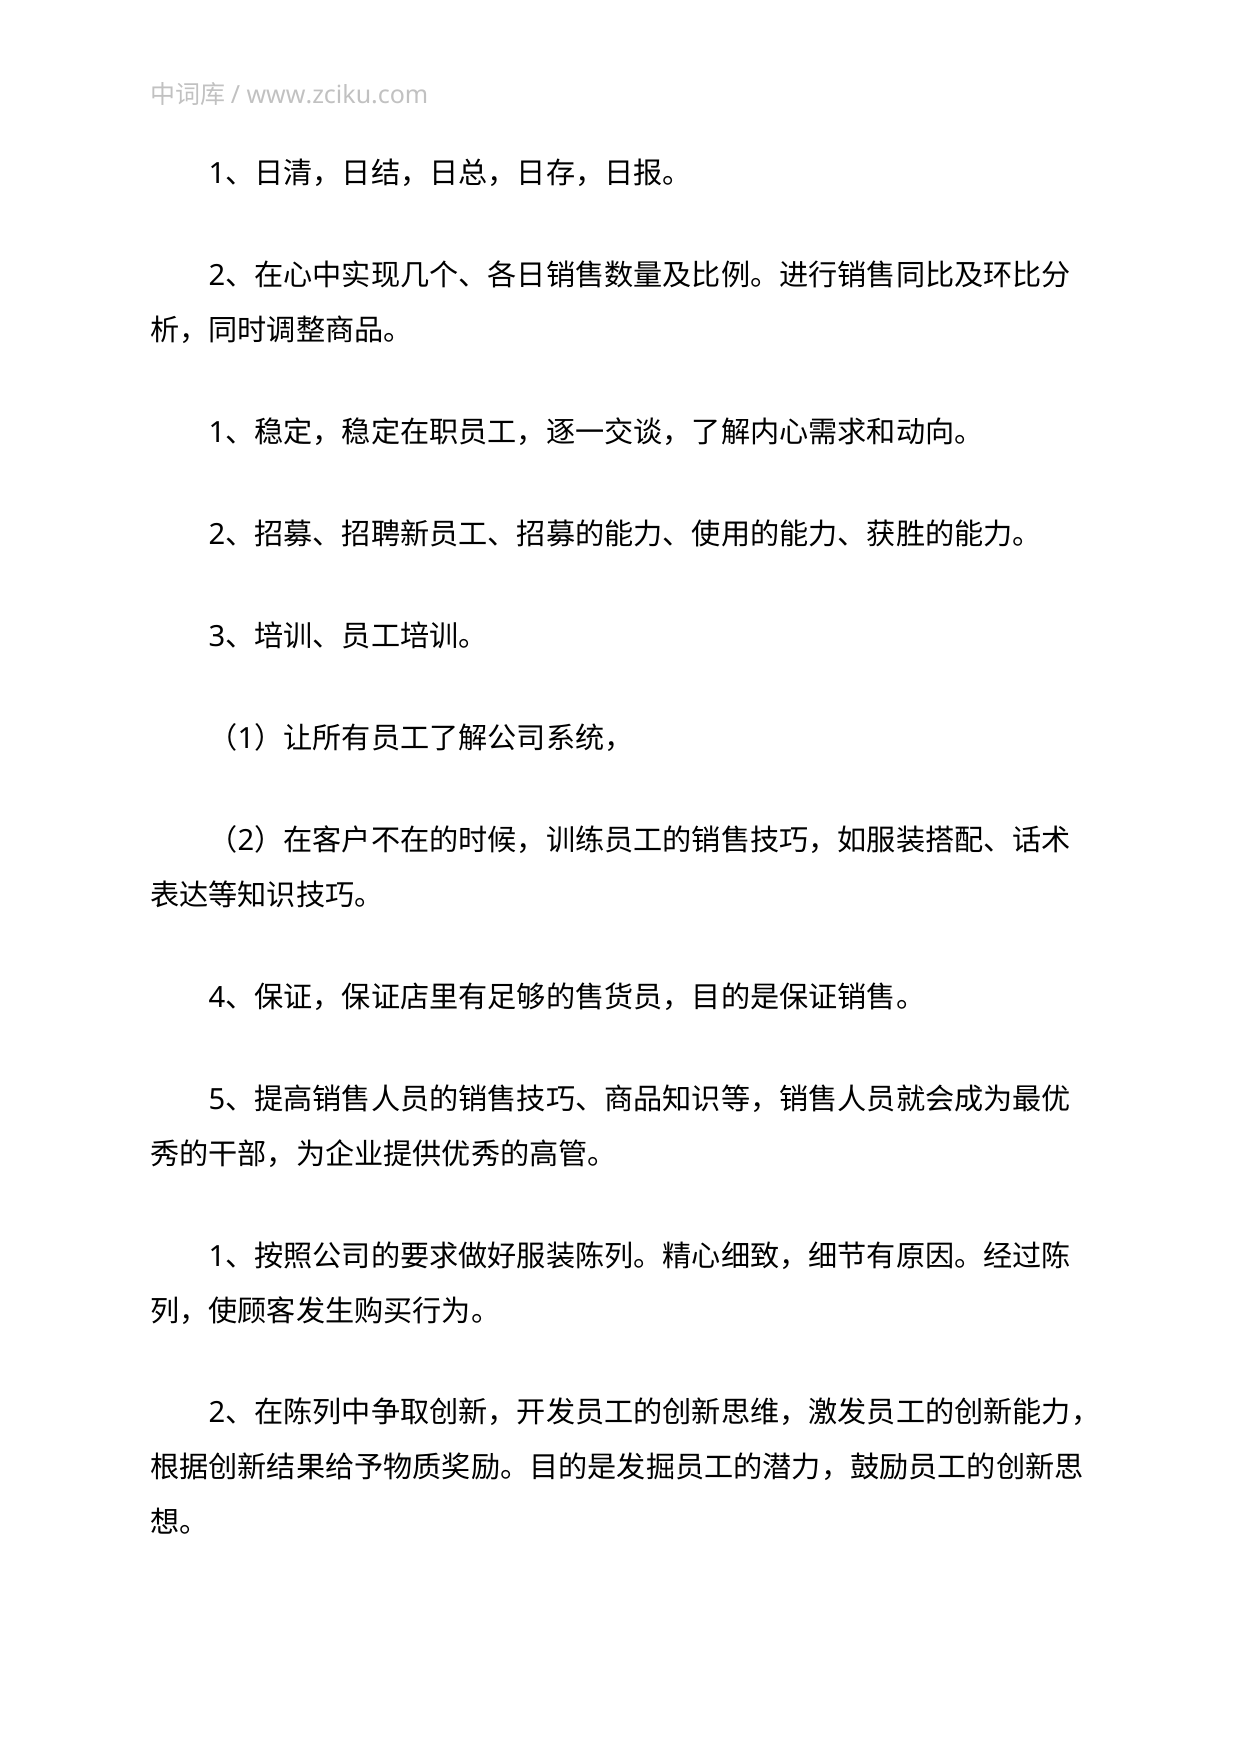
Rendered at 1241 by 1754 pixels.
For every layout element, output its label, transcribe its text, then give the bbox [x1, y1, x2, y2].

text 1、稳定，稳定在职员工，逐一交谈，了解内心需求和动向。 [150, 409, 1090, 451]
text 1、日清，日结，日总，日存，日报。 [150, 150, 1090, 192]
text 5、提高销售人员的销售技巧、商品知识等，销售人员就会成为最优秀的干部，为企业提供优秀的高管。 [150, 1075, 1090, 1173]
text 3、培训、员工培训。 [150, 613, 1090, 655]
text 1、按照公司的要求做好服装陈列。精心细致，细节有原因。经过陈列，使顾客发生购买行为。 [150, 1232, 1090, 1329]
text 2、招募、招聘新员工、招募的能力、使用的能力、获胜的能力。 [150, 511, 1090, 553]
text 2、在陈列中争取创新，开发员工的创新思维，激发员工的创新能力，根据创新结果给予物质奖励。目的是发掘员工的潜力，鼓励员工的创新思想。 [150, 1389, 1090, 1541]
text 2、在心中实现几个、各日销售数量及比例。进行销售同比及环比分析，同时调整商品。 [150, 252, 1090, 349]
text （2）在客户不在的时候，训练员工的销售技巧，如服装搭配、话术表达等知识技巧。 [150, 817, 1090, 914]
text 4、保证，保证店里有足够的售货员，目的是保证销售。 [150, 973, 1090, 1016]
text （1）让所有员工了解公司系统， [150, 715, 1090, 757]
